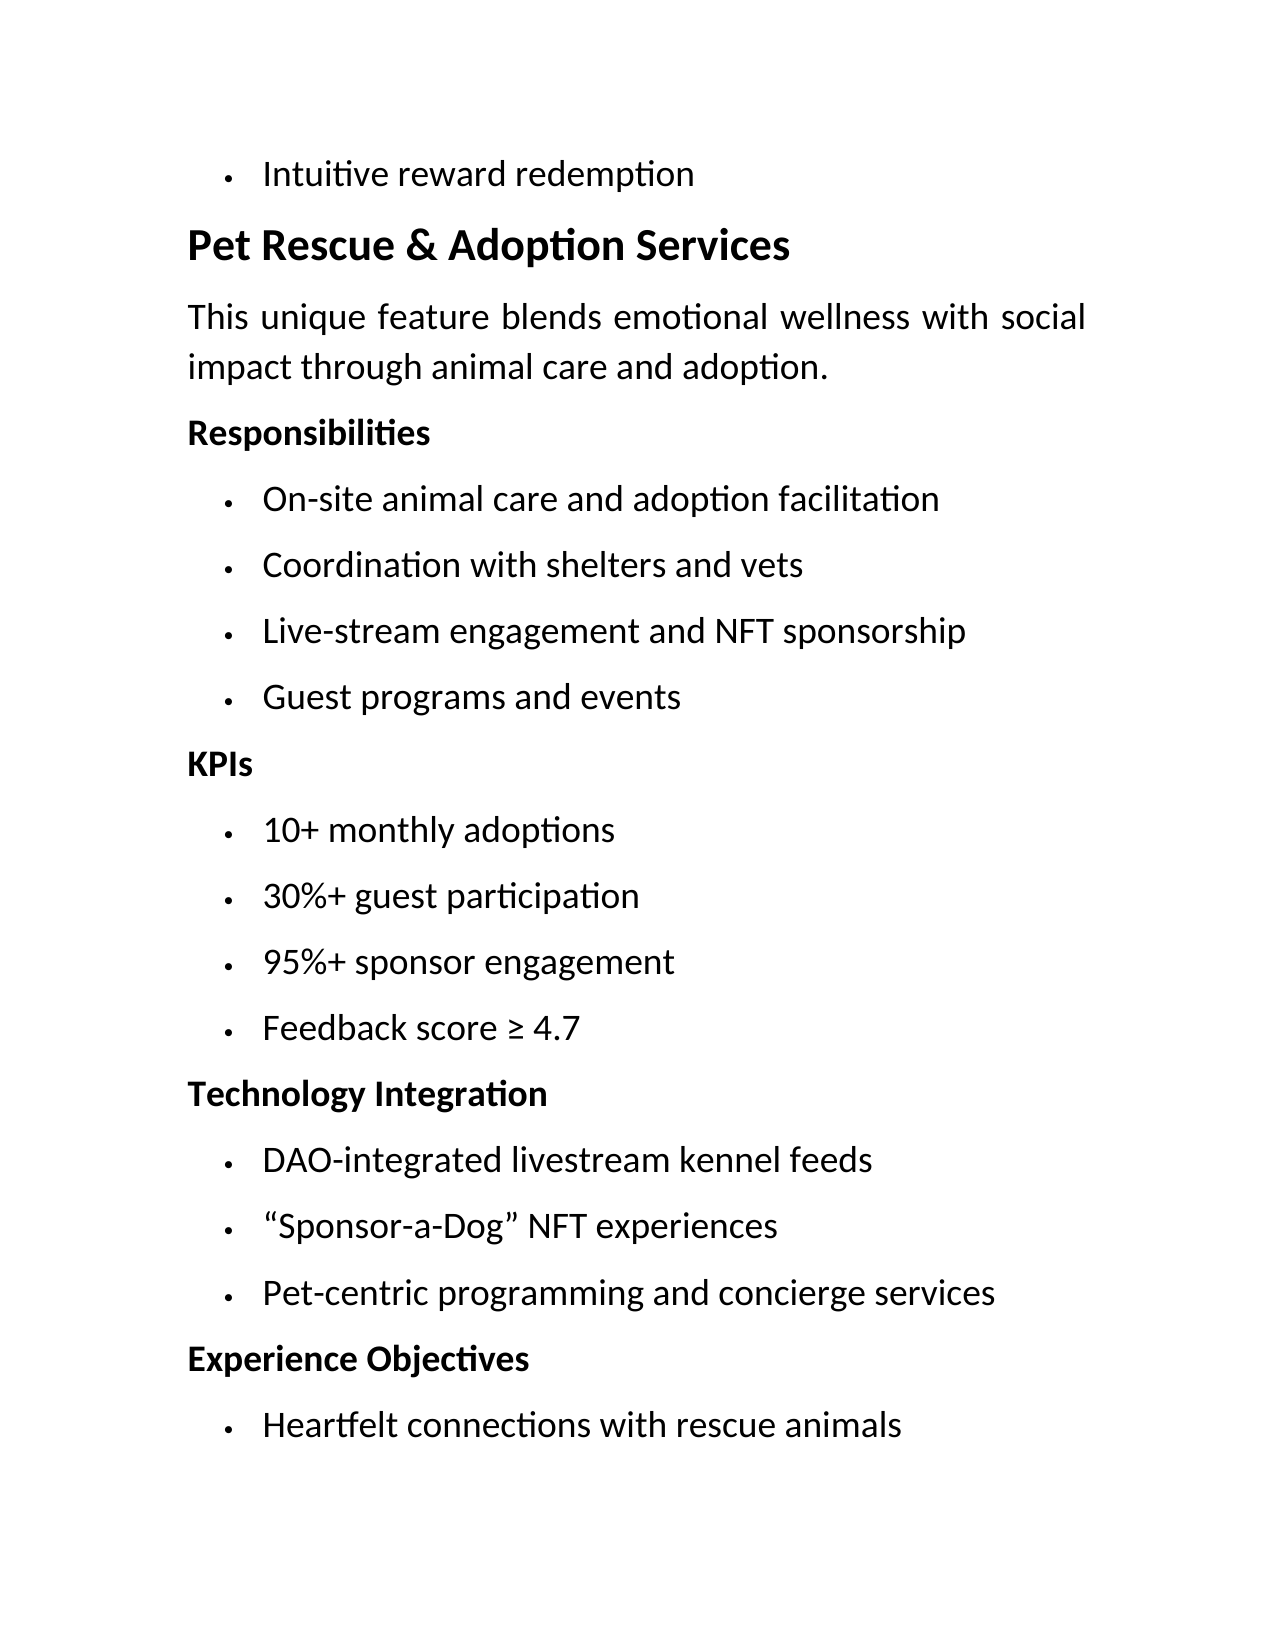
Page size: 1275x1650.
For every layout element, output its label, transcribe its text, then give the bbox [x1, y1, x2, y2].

list Pet-centric programming and concierge services [225, 1269, 1087, 1314]
list 30%+ guest participation [225, 872, 1087, 918]
list Live-stream engagement and NFT sponsorship [225, 607, 1087, 653]
list Heartfelt connections with rescue animals [225, 1401, 1087, 1447]
text Responsibilities [187, 409, 1087, 454]
text Pet Rescue & Adoption Services [187, 216, 1087, 272]
list 95%+ sponsor engagement [225, 938, 1087, 984]
text Experience Objectives [187, 1335, 1087, 1381]
list DAO-integrated livestream kennel feeds [225, 1136, 1087, 1182]
list Feedback score ≥ 4.7 [225, 1004, 1087, 1050]
text KPIs [187, 739, 1087, 785]
list Guest programs and events [225, 673, 1087, 719]
text Technology Integration [187, 1070, 1087, 1116]
list “Sponsor-a-Dog” NFT experiences [225, 1202, 1087, 1248]
list On-site animal care and adoption facilitation [225, 475, 1087, 521]
text This unique feature blends emotional wellness with social impact through animal care and adoption. [187, 293, 1087, 388]
list 10+ monthly adoptions [225, 806, 1087, 851]
list Coordination with shelters and vets [225, 541, 1087, 587]
list Intuitive reward redemption [225, 150, 1087, 196]
